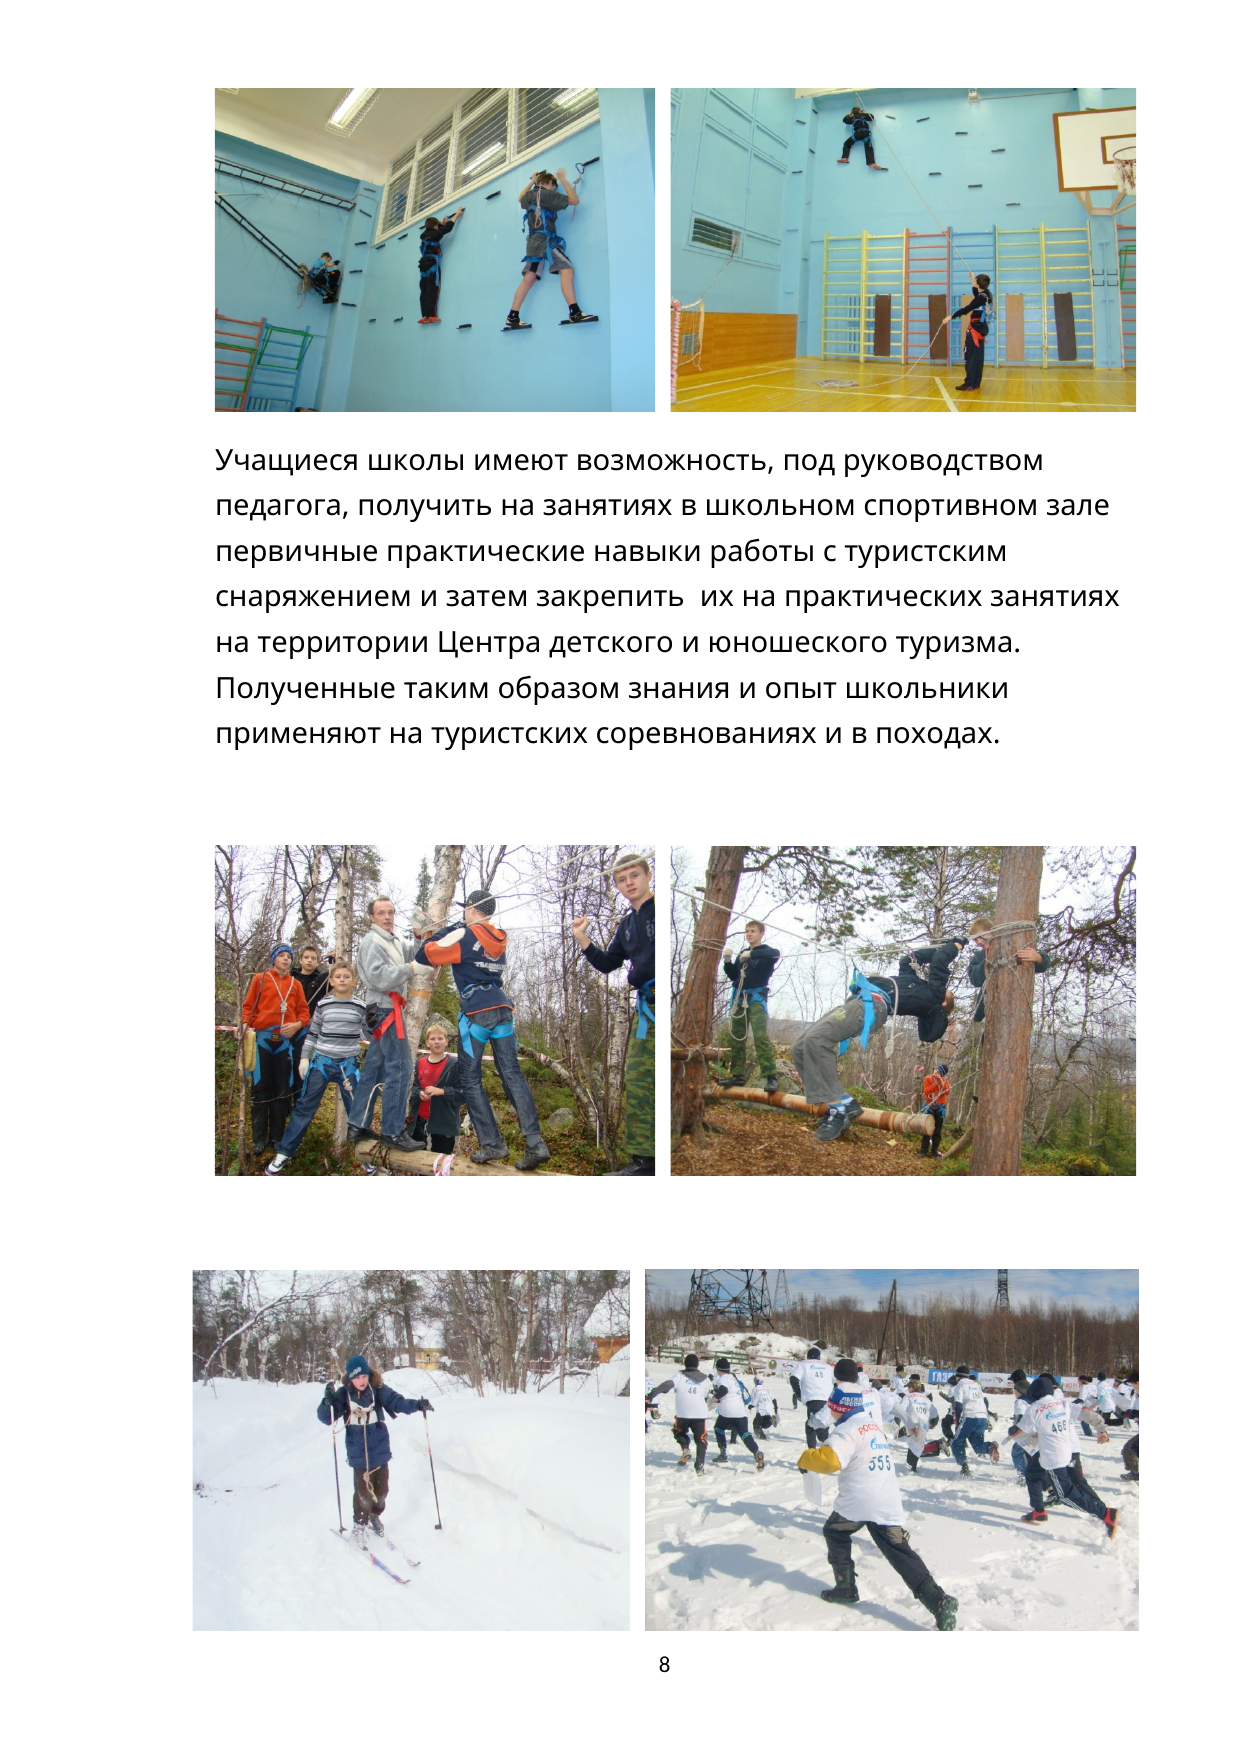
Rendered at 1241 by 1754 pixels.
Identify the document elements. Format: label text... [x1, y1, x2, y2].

picture [214, 88, 656, 412]
picture [214, 845, 656, 1176]
picture [670, 88, 1137, 412]
text Учащиеся школы имеют возможность, под руководством педагога, получить на занятиях в школьном спортивном зале первичные практические навыки работы с туристским снаряжением и затем закрепить их на практических занятиях на территории Центра детского и юношеского туризма. Полученные таким образом знания и опыт школьники применяют на туристских соревнованиях и в походах. [215, 439, 1152, 752]
picture [645, 1269, 1139, 1631]
picture [670, 846, 1137, 1176]
picture [192, 1270, 630, 1631]
